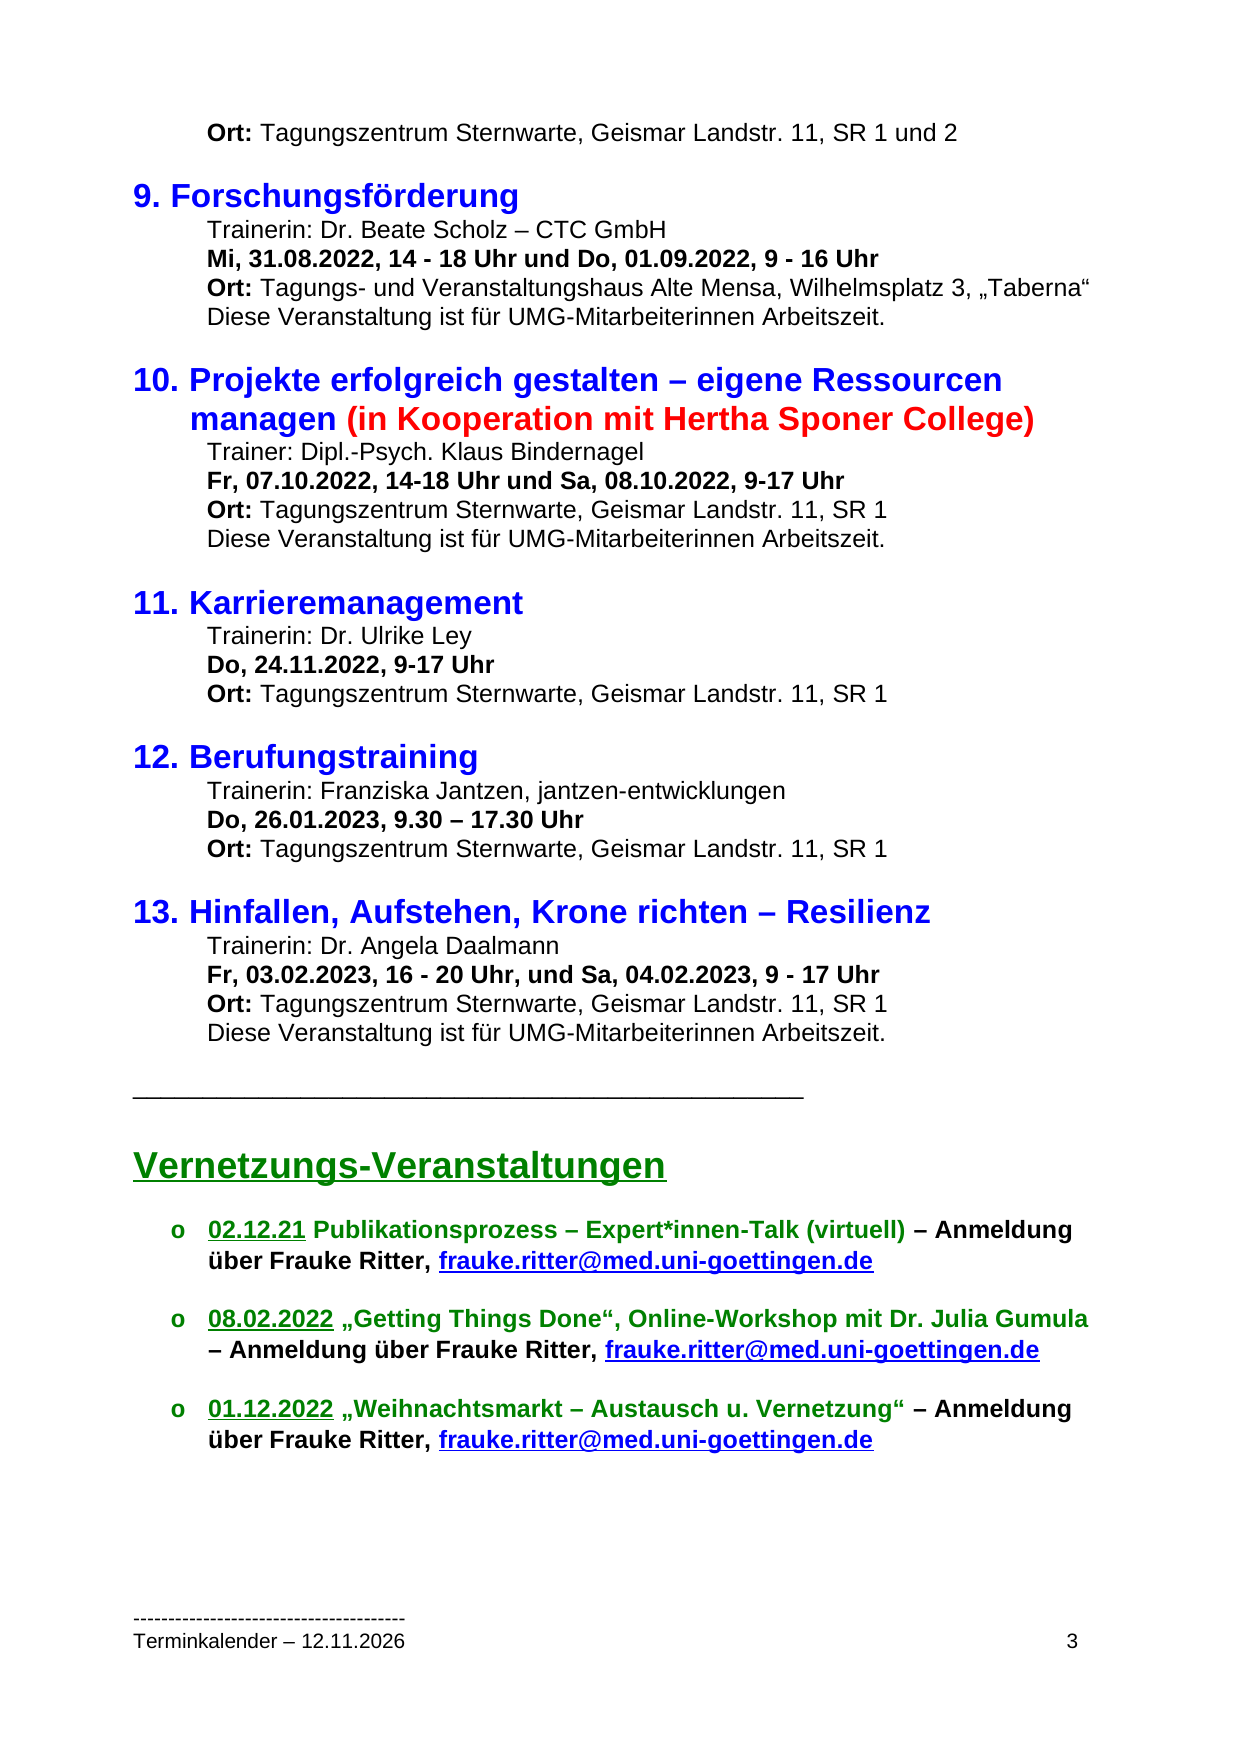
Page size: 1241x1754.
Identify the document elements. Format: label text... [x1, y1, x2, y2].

text 12. Berufungstraining [133, 737, 1092, 776]
list 02.12.21 Publikationsprozess – Expert*innen-Talk (virtuell) – Anmeldung über Frauke Ritter, frauke.ritter@med.uni-goettingen.de [170, 1215, 1092, 1275]
list 08.02.2022 „Getting Things Done“, Online-Workshop mit Dr. Julia Gumula – Anmeldung über Frauke Ritter, frauke.ritter@med.uni-goettingen.de [170, 1304, 1092, 1364]
text Trainerin: Dr. Beate Scholz – CTC GmbH [133, 215, 1092, 244]
text Trainerin: Dr. Ulrike Ley [207, 621, 1092, 650]
text Ort: Tagungszentrum Sternwarte, Geismar Landstr. 11, SR 1 und 2 [207, 118, 1092, 147]
text Vernetzungs-Veranstaltungen [133, 1143, 1092, 1186]
text Fr, 07.10.2022, 14-18 Uhr und Sa, 08.10.2022, 9-17 Uhr [153, 466, 1092, 495]
text Trainerin: Franziska Jantzen, jantzen-entwicklungen [207, 776, 1092, 805]
list 01.12.2022 „Weihnachtsmarkt – Austausch u. Vernetzung“ – Anmeldung über Frauke Ritter, frauke.ritter@med.uni-goettingen.de [170, 1393, 1092, 1453]
text 10. Projekte erfolgreich gestalten – eigene Ressourcen [133, 360, 1092, 399]
text 11. Karrieremanagement [133, 582, 1092, 621]
text Ort: Tagungszentrum Sternwarte, Geismar Landstr. 11, SR 1 [153, 495, 1092, 524]
text Diese Veranstaltung ist für UMG-Mitarbeiterinnen Arbeitszeit. [133, 302, 1092, 331]
text ________________________________________________ [133, 1071, 1092, 1100]
text Mi, 31.08.2022, 14 - 18 Uhr und Do, 01.09.2022, 9 - 16 Uhr [133, 244, 1092, 273]
text Ort: Tagungs- und Veranstaltungshaus Alte Mensa, Wilhelmsplatz 3, „Taberna“ [133, 273, 1092, 302]
text 9. Forschungsförderung [133, 176, 1092, 215]
text 13. Hinfallen, Aufstehen, Krone richten – Resilienz [133, 892, 1092, 931]
text Fr, 03.02.2023, 16 - 20 Uhr, und Sa, 04.02.2023, 9 - 17 Uhr [133, 960, 1092, 989]
text Trainerin: Dr. Angela Daalmann [133, 931, 1092, 960]
text Ort: Tagungszentrum Sternwarte, Geismar Landstr. 11, SR 1 [153, 834, 1092, 863]
text Diese Veranstaltung ist für UMG-Mitarbeiterinnen Arbeitszeit. [153, 524, 1092, 553]
text Ort: Tagungszentrum Sternwarte, Geismar Landstr. 11, SR 1 [133, 989, 1092, 1018]
text Do, 24.11.2022, 9-17 Uhr [133, 650, 1092, 679]
text Trainer: Dipl.-Psych. Klaus Bindernagel [153, 437, 1092, 466]
text Do, 26.01.2023, 9.30 – 17.30 Uhr [133, 805, 1092, 834]
text Ort: Tagungszentrum Sternwarte, Geismar Landstr. 11, SR 1 [153, 679, 1092, 708]
text Diese Veranstaltung ist für UMG-Mitarbeiterinnen Arbeitszeit. [133, 1018, 1092, 1047]
text managen (in Kooperation mit Hertha Sponer College) [133, 399, 1092, 437]
